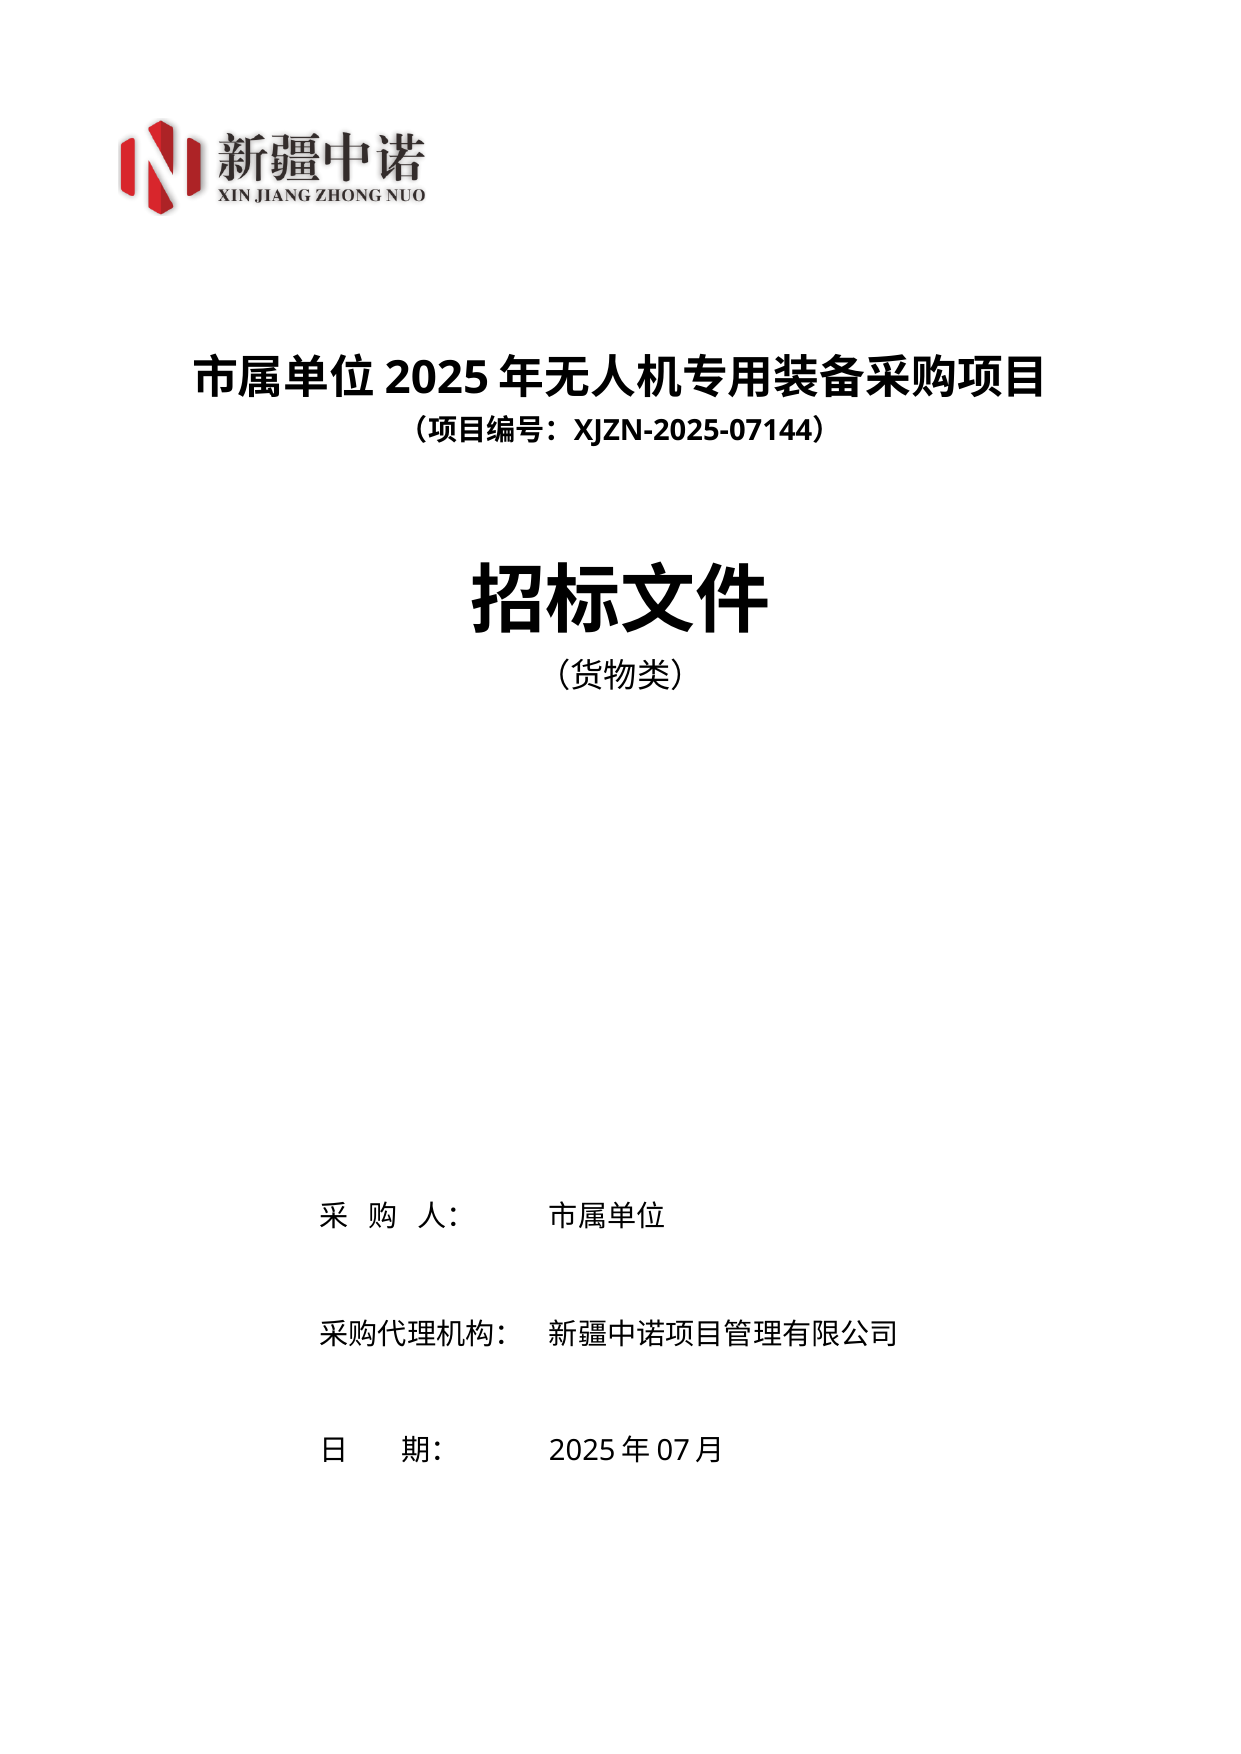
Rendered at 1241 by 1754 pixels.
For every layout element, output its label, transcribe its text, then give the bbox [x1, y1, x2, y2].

table_header 采 购 人： [308, 1155, 537, 1274]
table_cell 新疆中诺项目管理有限公司 [538, 1275, 932, 1391]
table_cell 2025年07月 [538, 1391, 932, 1508]
table_cell 日 期： [308, 1391, 537, 1508]
text 市属单位2025年无人机专用装备采购项目 [118, 340, 1122, 407]
picture [118, 118, 427, 216]
table_header 市属单位 [538, 1155, 932, 1274]
text （项目编号：XJZN-2025-07144） [118, 407, 1122, 449]
text （货物类） [118, 648, 1122, 697]
table_cell 采购代理机构： [308, 1275, 537, 1391]
text 招标文件 [118, 540, 1122, 648]
